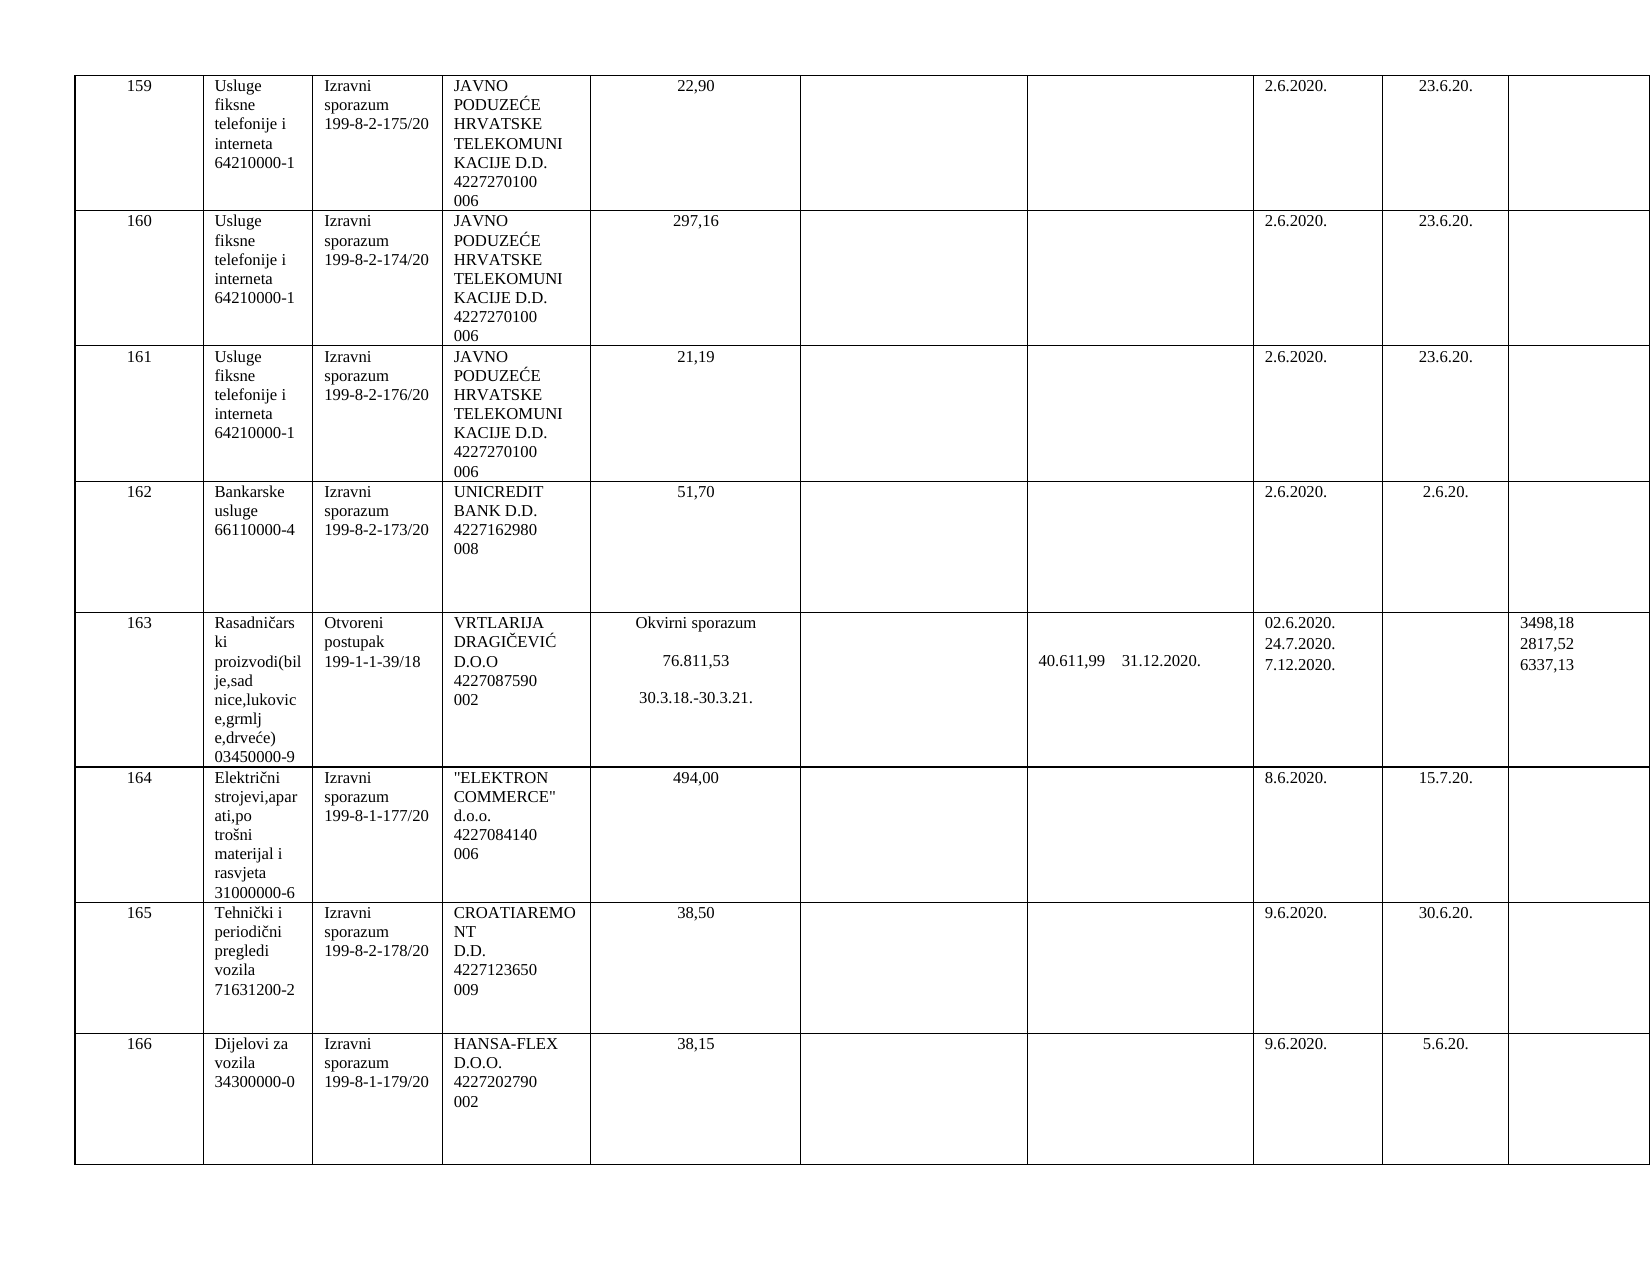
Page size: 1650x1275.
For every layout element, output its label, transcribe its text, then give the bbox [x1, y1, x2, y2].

table_cell 163 [76, 613, 203, 766]
table_cell 02.6.2020. 24.7.2020. 7.12.2020. [1254, 613, 1382, 766]
table_cell [801, 768, 1027, 902]
table_cell CROATIAREMONT D.D. 4227123650 009 [443, 903, 590, 1033]
table_cell Okvirni sporazum 76.811,53 30.3.18.-30.3.21. [591, 613, 800, 766]
table_cell Izravni sporazum 199-8-2-176/20 [313, 346, 442, 481]
table_cell 2.6.20. [1383, 482, 1508, 612]
table_cell Otvoreni postupak 199-1-1-39/18 [313, 613, 442, 766]
table_cell 38,15 [591, 1034, 800, 1164]
table_cell 51,70 [591, 482, 800, 612]
table_cell 166 [76, 1034, 203, 1164]
table_cell 162 [76, 482, 203, 612]
table_cell 21,19 [591, 346, 800, 481]
table_cell [801, 1034, 1027, 1164]
table_cell 165 [76, 903, 203, 1033]
table_cell [1028, 903, 1253, 1033]
table_cell Izravni sporazum 199-8-2-178/20 [313, 903, 442, 1033]
table_cell 164 [76, 768, 203, 902]
table_cell HANSA-FLEX D.O.O. 4227202790 002 [443, 1034, 590, 1164]
table_cell [1028, 768, 1253, 902]
table_cell [801, 482, 1027, 612]
table_cell Rasadničarski proizvodi(bilje,sad nice,lukovice,grmlj e,drveće) 03450000-9 [204, 613, 312, 766]
table_cell Usluge fiksne telefonije i interneta 64210000-1 [204, 211, 312, 345]
table_cell 23.6.20. [1383, 346, 1508, 481]
table_cell [1509, 346, 1649, 481]
table_cell [801, 346, 1027, 481]
table_cell [1028, 76, 1253, 210]
table_cell [801, 211, 1027, 345]
table_cell [801, 76, 1027, 210]
table_cell 2.6.2020. [1254, 211, 1382, 345]
table_cell 2.6.2020. [1254, 482, 1382, 612]
table_cell 159 [76, 76, 203, 210]
table_cell Izravni sporazum 199-8-2-175/20 [313, 76, 442, 210]
table_cell 494,00 [591, 768, 800, 902]
table_cell 2.6.2020. [1254, 346, 1382, 481]
table_cell 3498,18 2817,52 6337,13 [1509, 613, 1649, 766]
table_cell 160 [76, 211, 203, 345]
table_cell 40.611,99 31.12.2020. [1028, 613, 1253, 766]
table_cell [1028, 211, 1253, 345]
table_cell Električni strojevi,aparati,po trošni materijal i rasvjeta 31000000-6 [204, 768, 312, 902]
table_cell [801, 903, 1027, 1033]
table_cell 15.7.20. [1383, 768, 1508, 902]
table_cell [1028, 1034, 1253, 1164]
table_cell Izravni sporazum 199-8-1-177/20 [313, 768, 442, 902]
table_cell [1509, 768, 1649, 902]
table_cell 161 [76, 346, 203, 481]
table_cell Izravni sporazum 199-8-1-179/20 [313, 1034, 442, 1164]
table_cell 2.6.2020. [1254, 76, 1382, 210]
table_cell JAVNO PODUZEĆE HRVATSKE TELEKOMUNI KACIJE D.D. 4227270100 006 [443, 346, 590, 481]
table_cell 23.6.20. [1383, 211, 1508, 345]
table_cell Usluge fiksne telefonije i interneta 64210000-1 [204, 346, 312, 481]
table_cell 5.6.20. [1383, 1034, 1508, 1164]
table_cell [1383, 613, 1508, 766]
table_cell UNICREDIT BANK D.D. 4227162980 008 [443, 482, 590, 612]
table_cell [1028, 346, 1253, 481]
table_cell 23.6.20. [1383, 76, 1508, 210]
table_cell [1509, 211, 1649, 345]
table_cell 297,16 [591, 211, 800, 345]
table_cell Dijelovi za vozila 34300000-0 [204, 1034, 312, 1164]
table_cell [801, 613, 1027, 766]
table_cell Izravni sporazum 199-8-2-173/20 [313, 482, 442, 612]
table_cell [1028, 482, 1253, 612]
table_cell "ELEKTRON COMMERCE" d.o.o. 4227084140 006 [443, 768, 590, 902]
table_cell Bankarske usluge 66110000-4 [204, 482, 312, 612]
table_cell 30.6.20. [1383, 903, 1508, 1033]
table_cell 38,50 [591, 903, 800, 1033]
table_cell 8.6.2020. [1254, 768, 1382, 902]
table_cell Tehnički i periodični pregledi vozila 71631200-2 [204, 903, 312, 1033]
table_cell JAVNO PODUZEĆE HRVATSKE TELEKOMUNI KACIJE D.D. 4227270100 006 [443, 211, 590, 345]
table_cell 22,90 [591, 76, 800, 210]
table_cell [1509, 76, 1649, 210]
table_cell Izravni sporazum 199-8-2-174/20 [313, 211, 442, 345]
table_cell 9.6.2020. [1254, 903, 1382, 1033]
table_cell [1509, 1034, 1649, 1164]
table_cell 9.6.2020. [1254, 1034, 1382, 1164]
table_cell [1509, 903, 1649, 1033]
table_cell VRTLARIJA DRAGIČEVIĆ D.O.O 4227087590 002 [443, 613, 590, 766]
table_cell Usluge fiksne telefonije i interneta 64210000-1 [204, 76, 312, 210]
table_cell JAVNO PODUZEĆE HRVATSKE TELEKOMUNI KACIJE D.D. 4227270100 006 [443, 76, 590, 210]
table_cell [1509, 482, 1649, 612]
